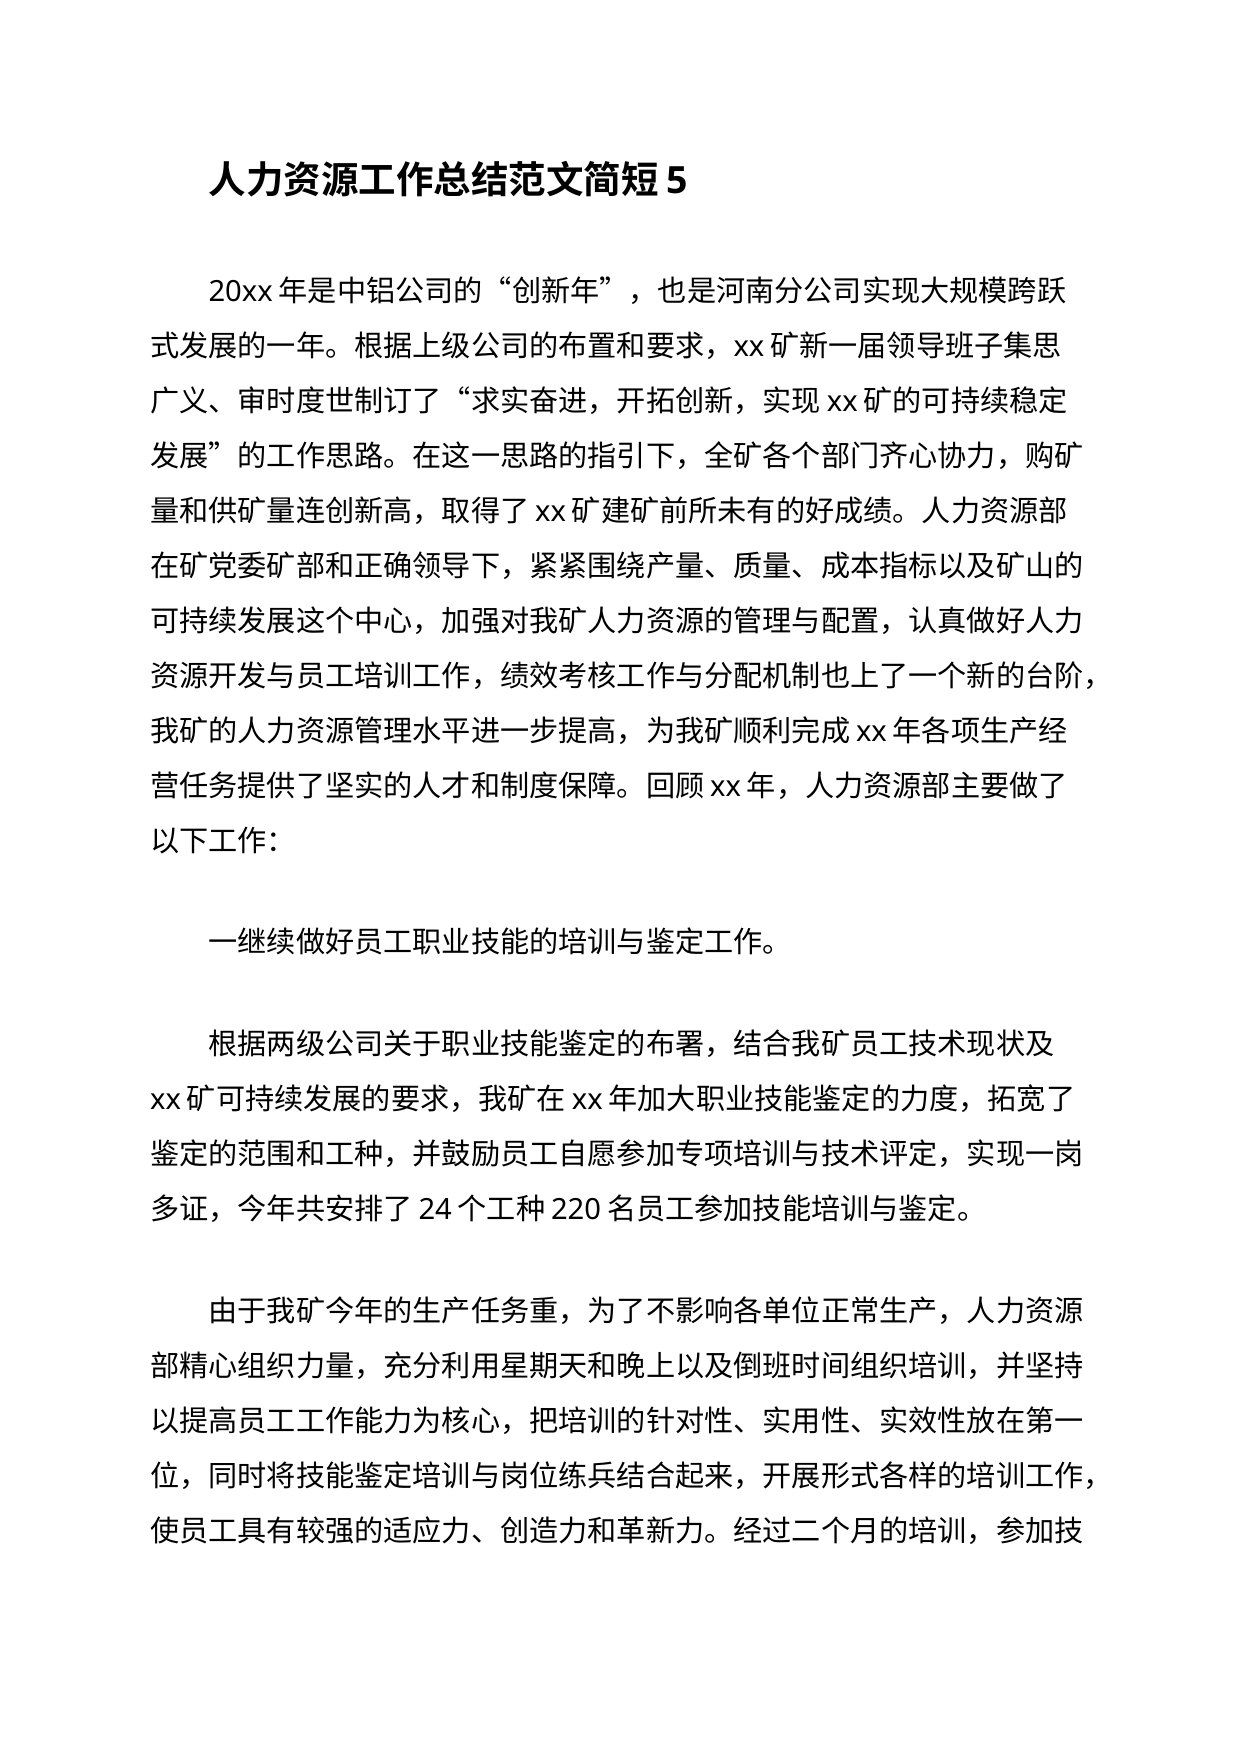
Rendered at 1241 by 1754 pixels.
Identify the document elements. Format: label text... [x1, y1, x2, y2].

text 20xx年是中铝公司的“创新年”，也是河南分公司实现大规模跨跃式发展的一年。根据上级公司的布置和要求，xx矿新一届领导班子集思广义、审时度世制订了“求实奋进，开拓创新，实现xx矿的可持续稳定发展”的工作思路。在这一思路的指引下，全矿各个部门齐心协力，购矿量和供矿量连创新高，取得了xx矿建矿前所未有的好成绩。人力资源部在矿党委矿部和正确领导下，紧紧围绕产量、质量、成本指标以及矿山的可持续发展这个中心，加强对我矿人力资源的管理与配置，认真做好人力资源开发与员工培训工作，绩效考核工作与分配机制也上了一个新的台阶，我矿的人力资源管理水平进一步提高，为我矿顺利完成xx年各项生产经营任务提供了坚实的人才和制度保障。回顾xx年，人力资源部主要做了以下工作： [150, 268, 1090, 859]
text 人力资源工作总结范文简短5 [150, 150, 1090, 204]
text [150, 1287, 1090, 1549]
text 根据两级公司关于职业技能鉴定的布署，结合我矿员工技术现状及xx矿可持续发展的要求，我矿在xx年加大职业技能鉴定的力度，拓宽了鉴定的范围和工种，并鼓励员工自愿参加专项培训与技术评定，实现一岗多证，今年共安排了24个工种220名员工参加技能培训与鉴定。 [150, 1021, 1090, 1228]
text 一继续做好员工职业技能的培训与鉴定工作。 [150, 919, 1090, 961]
